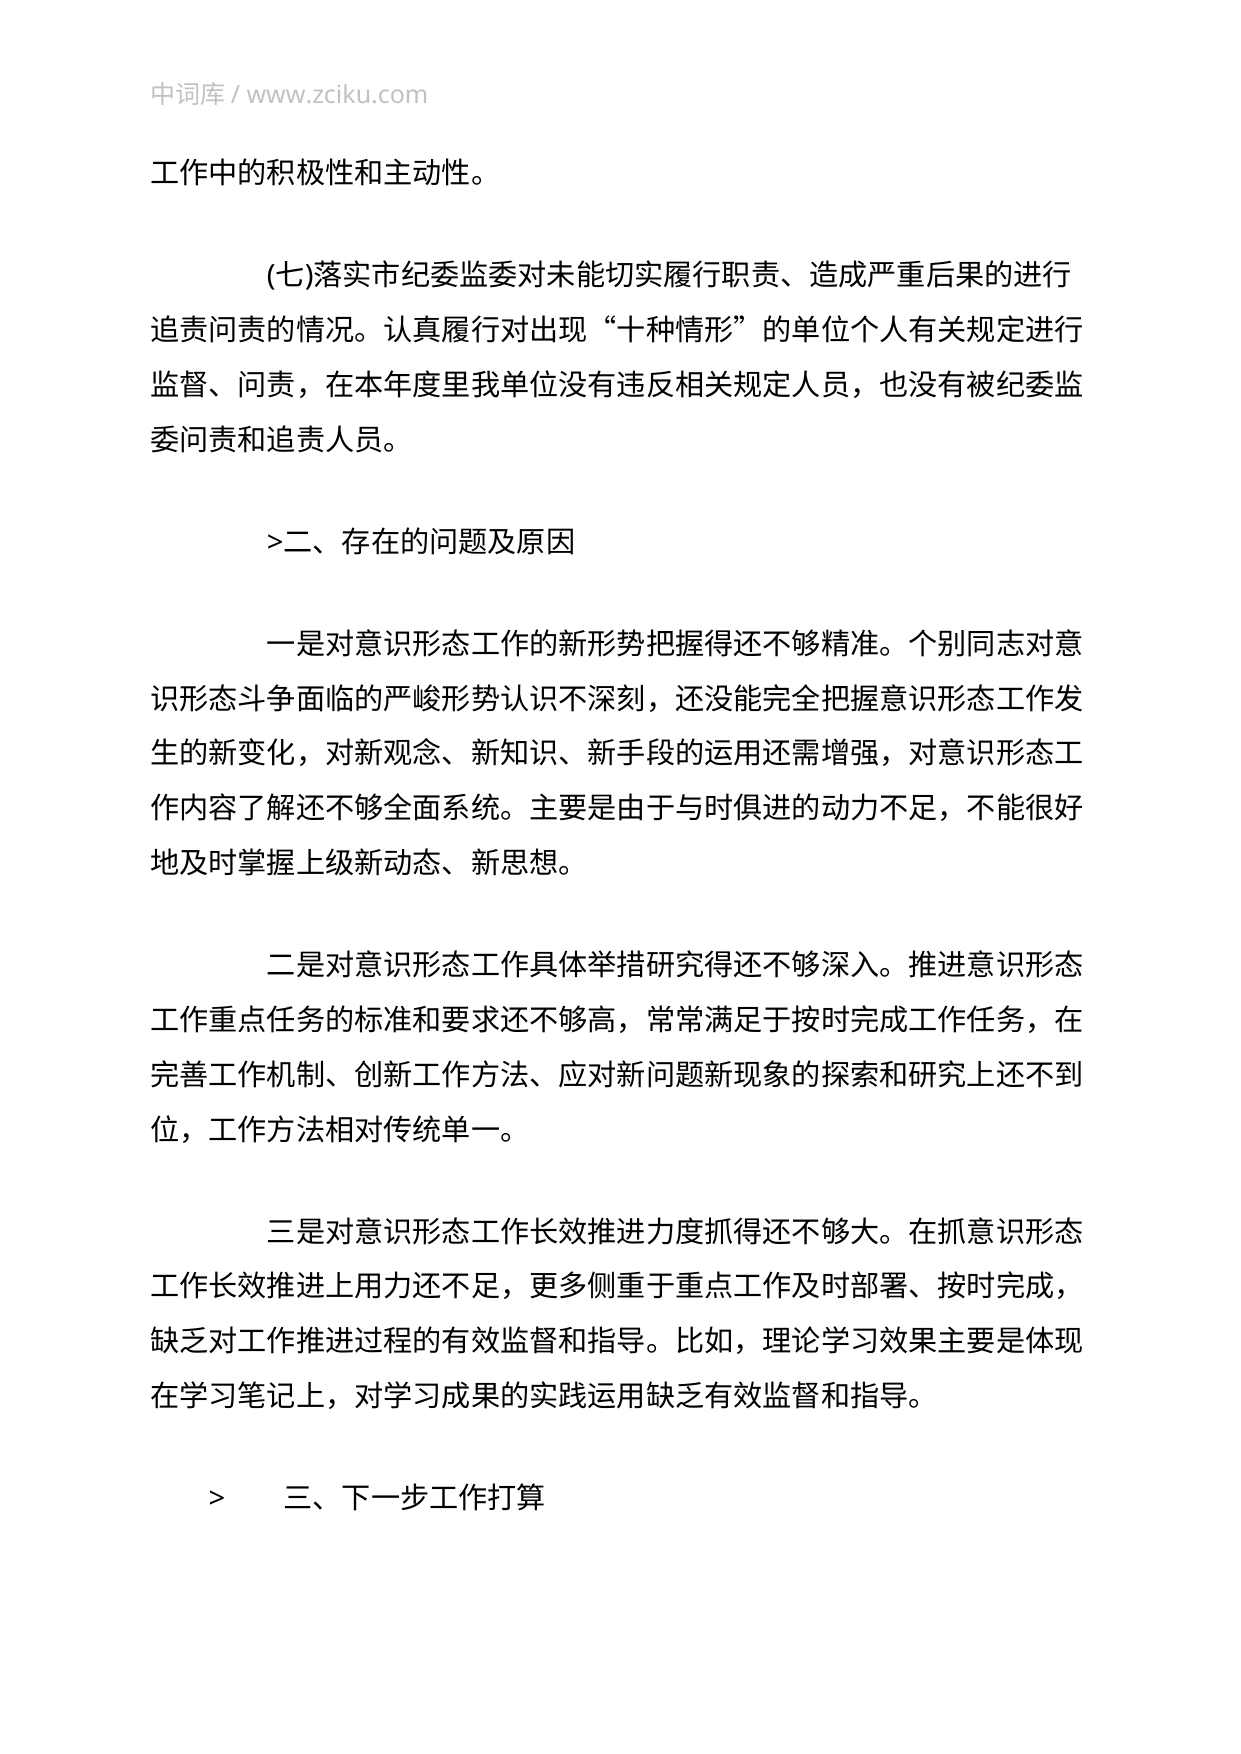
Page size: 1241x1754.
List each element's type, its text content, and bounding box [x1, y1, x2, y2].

text > 三、下一步工作打算 [150, 1474, 1090, 1517]
text 三是对意识形态工作长效推进力度抓得还不够大。在抓意识形态工作长效推进上用力还不足，更多侧重于重点工作及时部署、按时完成，缺乏对工作推进过程的有效监督和指导。比如，理论学习效果主要是体现在学习笔记上，对学习成果的实践运用缺乏有效监督和指导。 [150, 1208, 1090, 1415]
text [150, 150, 1090, 192]
text 一是对意识形态工作的新形势把握得还不够精准。个别同志对意识形态斗争面临的严峻形势认识不深刻，还没能完全把握意识形态工作发生的新变化，对新观念、新知识、新手段的运用还需增强，对意识形态工作内容了解还不够全面系统。主要是由于与时俱进的动力不足，不能很好地及时掌握上级新动态、新思想。 [150, 620, 1090, 882]
text 二是对意识形态工作具体举措研究得还不够深入。推进意识形态工作重点任务的标准和要求还不够高，常常满足于按时完成工作任务，在完善工作机制、创新工作方法、应对新问题新现象的探索和研究上还不到位，工作方法相对传统单一。 [150, 942, 1090, 1149]
text (七)落实市纪委监委对未能切实履行职责、造成严重后果的进行追责问责的情况。认真履行对出现“十种情形”的单位个人有关规定进行监督、问责，在本年度里我单位没有违反相关规定人员，也没有被纪委监委问责和追责人员。 [150, 252, 1090, 459]
text >二、存在的问题及原因 [150, 518, 1090, 561]
